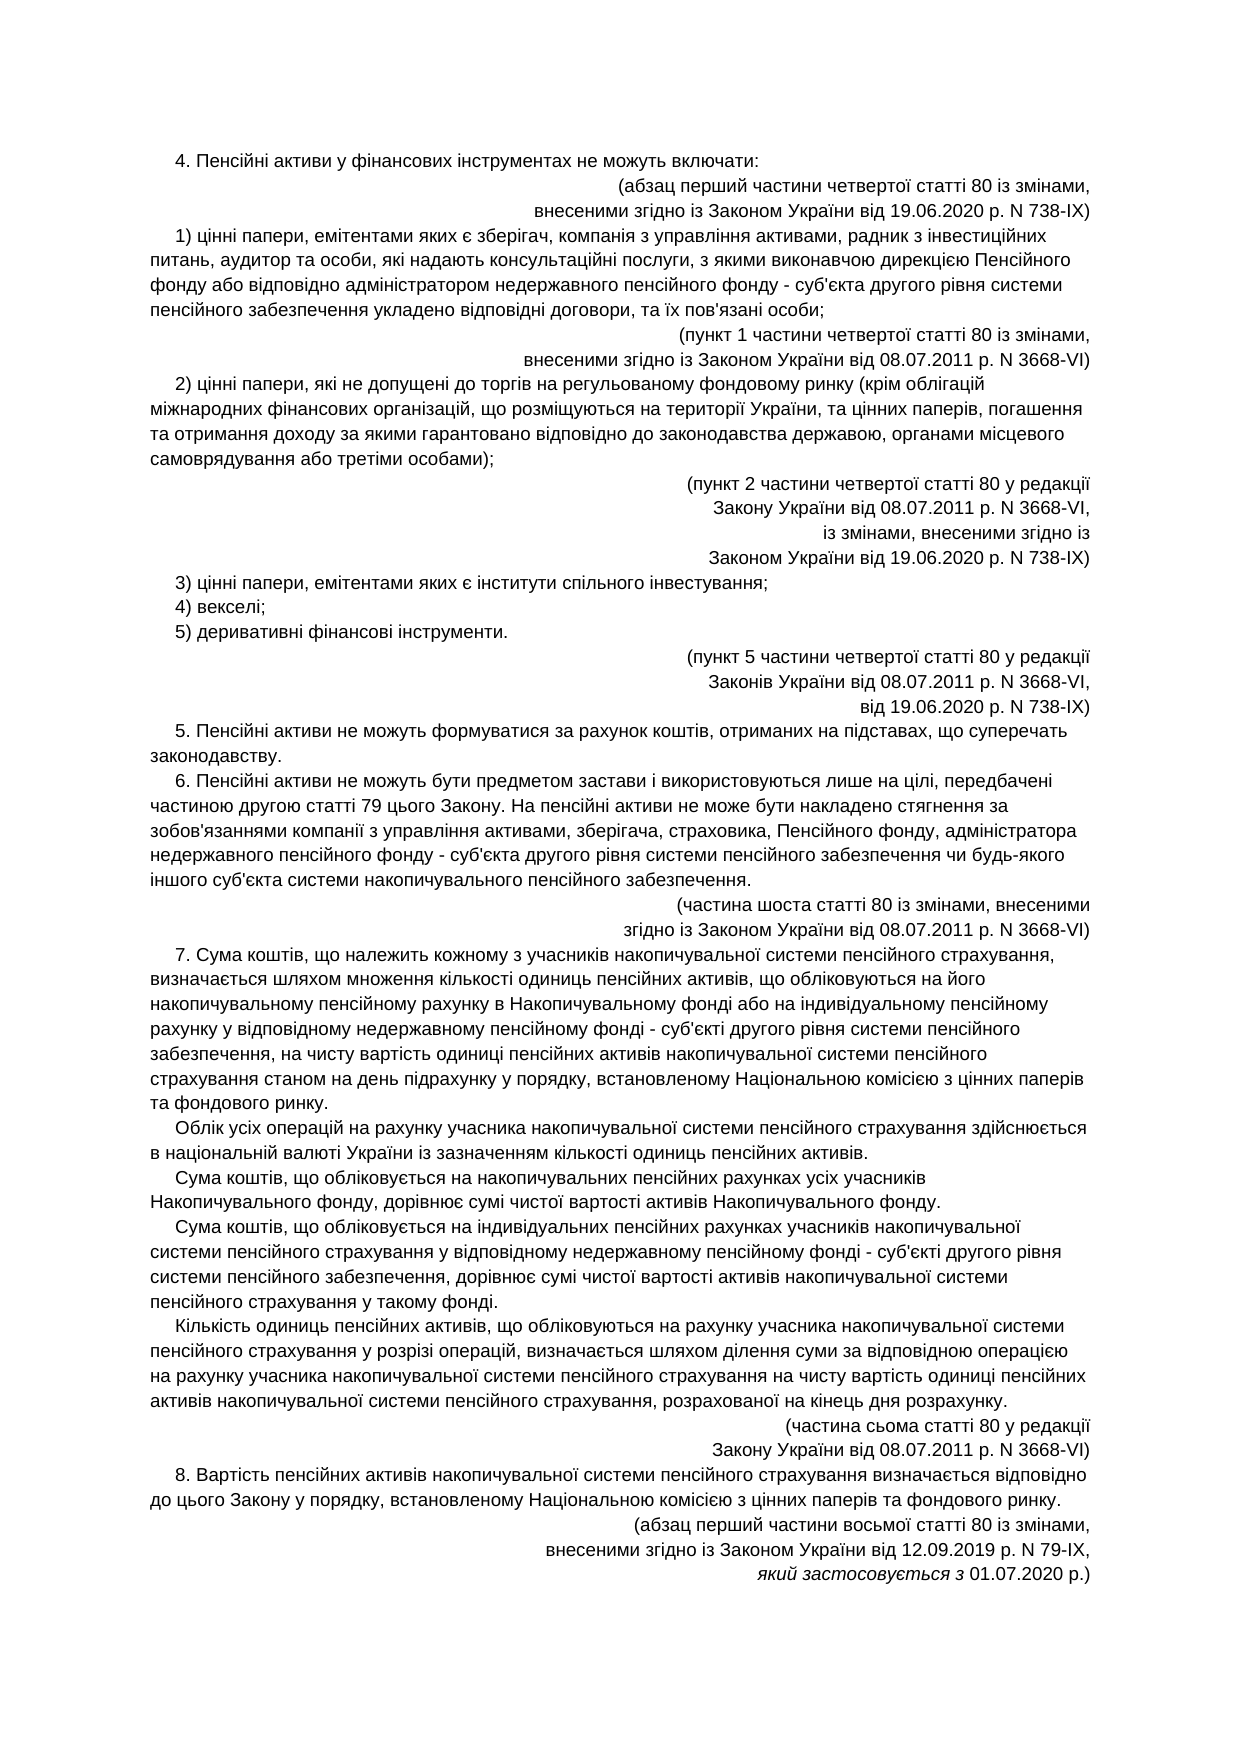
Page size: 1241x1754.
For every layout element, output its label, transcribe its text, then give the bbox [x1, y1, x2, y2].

text Облік усіх операцій на рахунку учасника накопичувальної системи пенсійного страхування здійснюється в національній валюті України із зазначенням кількості одиниць пенсійних активів. [150, 1117, 1090, 1163]
text 5) деривативні фінансові інструменти. [150, 621, 1090, 643]
text Кількість одиниць пенсійних активів, що обліковуються на рахунку учасника накопичувальної системи пенсійного страхування у розрізі операцій, визначається шляхом ділення суми за відповідною операцією на рахунку учасника накопичувальної системи пенсійного страхування на чисту вартість одиниці пенсійних активів накопичувальної системи пенсійного страхування, розрахованої на кінець дня розрахунку. [150, 1315, 1090, 1411]
text (частина сьома статті 80 у редакції Закону України від 08.07.2011 р. N 3668-VI) [150, 1414, 1090, 1461]
text (пункт 2 частини четвертої статті 80 у редакції Закону України від 08.07.2011 р. N 3668-VI, із змінами, внесеними згідно із Законом України від 19.06.2020 р. N 738-IX) [150, 472, 1090, 568]
text 8. Вартість пенсійних активів накопичувальної системи пенсійного страхування визначається відповідно до цього Закону у порядку, встановленому Національною комісією з цінних паперів та фондового ринку. [150, 1464, 1090, 1510]
text (частина шоста статті 80 із змінами, внесеними згідно із Законом України від 08.07.2011 р. N 3668-VI) [150, 894, 1090, 940]
text 2) цінні папери, які не допущені до торгів на регульованому фондовому ринку (крім облігацій міжнародних фінансових організацій, що розміщуються на території України, та цінних паперів, погашення та отримання доходу за якими гарантовано відповідно до законодавства державою, органами місцевого самоврядування або третіми особами); [150, 373, 1090, 469]
text (пункт 1 частини четвертої статті 80 із змінами, внесеними згідно із Законом України від 08.07.2011 р. N 3668-VI) [150, 323, 1090, 370]
text 4) векселі; [150, 596, 1090, 618]
text 7. Сума коштів, що належить кожному з учасників накопичувальної системи пенсійного страхування, визначається шляхом множення кількості одиниць пенсійних активів, що обліковуються на його накопичувальному пенсійному рахунку в Накопичувальному фонді або на індивідуальному пенсійному рахунку у відповідному недержавному пенсійному фонді - суб'єкті другого рівня системи пенсійного забезпечення, на чисту вартість одиниці пенсійних активів накопичувальної системи пенсійного страхування станом на день підрахунку у порядку, встановленому Національною комісією з цінних паперів та фондового ринку. [150, 943, 1090, 1114]
text 1) цінні папери, емітентами яких є зберігач, компанія з управління активами, радник з інвестиційних питань, аудитор та особи, які надають консультаційні послуги, з якими виконавчою дирекцією Пенсійного фонду або відповідно адміністратором недержавного пенсійного фонду - суб'єкта другого рівня системи пенсійного забезпечення укладено відповідні договори, та їх пов'язані особи; [150, 224, 1090, 320]
text 5. Пенсійні активи не можуть формуватися за рахунок коштів, отриманих на підставах, що суперечать законодавству. [150, 720, 1090, 767]
text 6. Пенсійні активи не можуть бути предметом застави і використовуються лише на цілі, передбачені частиною другою статті 79 цього Закону. На пенсійні активи не може бути накладено стягнення за зобов'язаннями компанії з управління активами, зберігача, страховика, Пенсійного фонду, адміністратора недержавного пенсійного фонду - суб'єкта другого рівня системи пенсійного забезпечення чи будь-якого іншого суб'єкта системи накопичувального пенсійного забезпечення. [150, 770, 1090, 891]
text Сума коштів, що обліковується на накопичувальних пенсійних рахунках усіх учасників Накопичувального фонду, дорівнює сумі чистої вартості активів Накопичувального фонду. [150, 1166, 1090, 1213]
text Сума коштів, що обліковується на індивідуальних пенсійних рахунках учасників накопичувальної системи пенсійного страхування у відповідному недержавному пенсійному фонді - суб'єкті другого рівня системи пенсійного забезпечення, дорівнює сумі чистої вартості активів накопичувальної системи пенсійного страхування у такому фонді. [150, 1216, 1090, 1312]
text 3) цінні папери, емітентами яких є інститути спільного інвестування; [150, 571, 1090, 593]
text (абзац перший частини четвертої статті 80 із змінами, внесеними згідно із Законом України від 19.06.2020 р. N 738-IX) [150, 175, 1090, 221]
text 4. Пенсійні активи у фінансових інструментах не можуть включати: [150, 150, 1090, 172]
text (пункт 5 частини четвертої статті 80 у редакції Законів України від 08.07.2011 р. N 3668-VI, від 19.06.2020 р. N 738-IX) [150, 646, 1090, 717]
text (абзац перший частини восьмої статті 80 із змінами, внесеними згідно із Законом України від 12.09.2019 р. N 79-IX, який застосовується з 01.07.2020 р.) [150, 1513, 1090, 1585]
